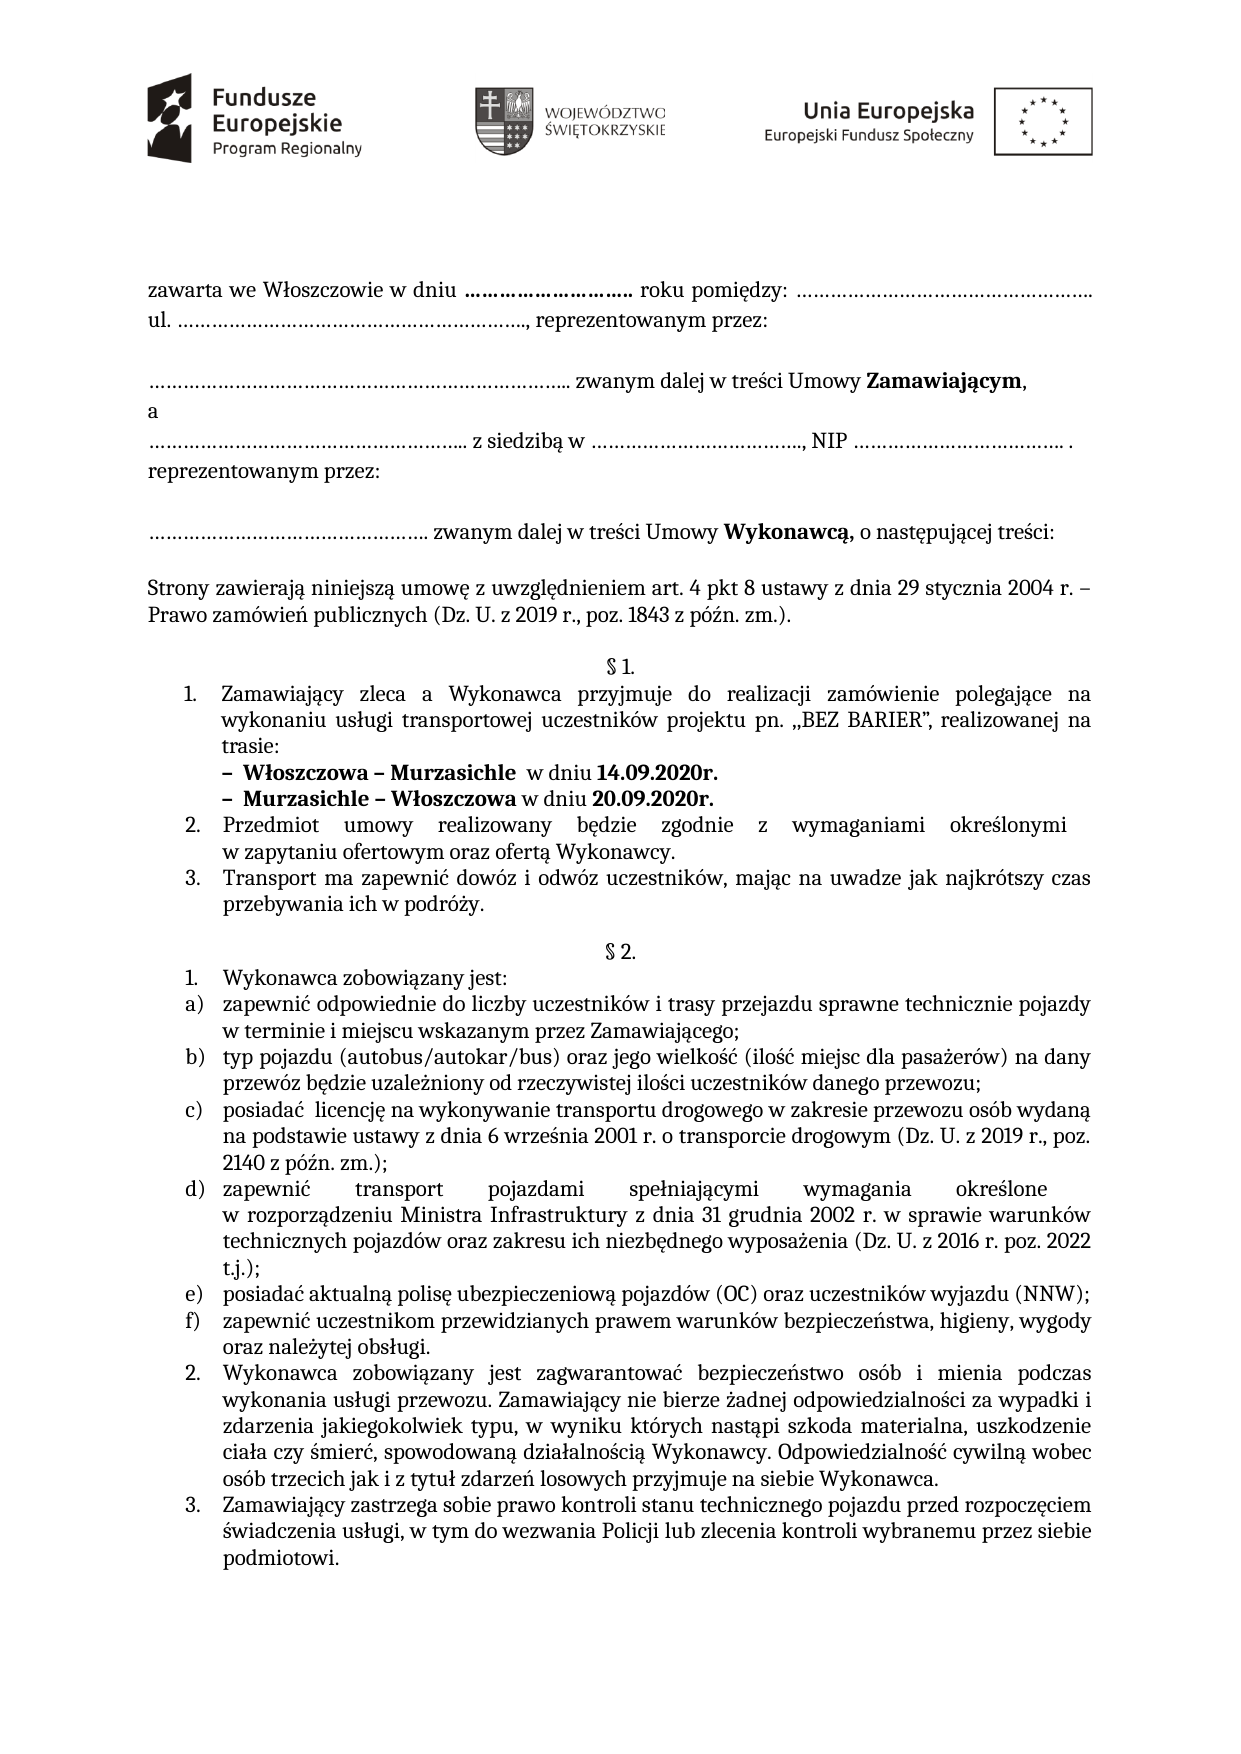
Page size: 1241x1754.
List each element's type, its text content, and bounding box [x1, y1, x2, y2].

text Strony zawierają niniejszą umowę z uwzględnieniem art. 4 pkt 8 ustawy z dnia 29 stycznia 2004 r. – Prawo zamówień publicznych (Dz. U. z 2019 r., poz. 1843 z późn. zm.). [148, 575, 1093, 628]
picture [761, 73, 1093, 163]
list posiadać aktualną polisę ubezpieczeniową pojazdów (OC) oraz uczestników wyjazdu (NNW); [185, 1281, 1093, 1307]
text ……………………………………………….. z siedzibą w ………………………………., NIP ………………………………. . [148, 428, 1093, 454]
picture [475, 73, 665, 163]
text ……………………………………………………………….. zwanym dalej w treści Umowy Zamawiającym, [148, 367, 1093, 394]
text § 1. [148, 654, 1093, 680]
list zapewnić odpowiednie do liczby uczestników i trasy przejazdu sprawne technicznie pojazdy w terminie i miejscu wskazanym przez Zamawiającego; [185, 991, 1093, 1044]
list Transport ma zapewnić dowóz i odwóz uczestników, mając na uwadze jak najkrótszy czas przebywania ich w podróży. [185, 865, 1093, 918]
text § 2. [148, 938, 1093, 965]
list Wykonawca zobowiązany jest: [185, 965, 1093, 991]
text …………………………………………. zwanym dalej w treści Umowy Wykonawcą, o następującej treści: [148, 518, 1093, 545]
list Zamawiający zastrzega sobie prawo kontroli stanu technicznego pojazdu przed rozpoczęciem świadczenia usługi, w tym do wezwania Policji lub zlecenia kontroli wybranemu przez siebie podmiotowi. [185, 1492, 1093, 1571]
list posiadać licencję na wykonywanie transportu drogowego w zakresie przewozu osób wydaną na podstawie ustawy z dnia 6 września 2001 r. o transporcie drogowym (Dz. U. z 2019 r., poz. 2140 z późn. zm.); [185, 1097, 1093, 1176]
list Zamawiający zleca a Wykonawca przyjmuje do realizacji zamówienie polegające na wykonaniu usługi transportowej uczestników projektu pn. ,,BEZ BARIER”, realizowanej na trasie: [184, 680, 1093, 759]
list – Murzasichle – Włoszczowa w dniu 20.09.2020r. [221, 786, 1093, 812]
text a [148, 398, 1093, 424]
list Wykonawca zobowiązany jest zagwarantować bezpieczeństwo osób i mienia podczas wykonania usługi przewozu. Zamawiający nie bierze żadnej odpowiedzialności za wypadki i zdarzenia jakiegokolwiek typu, w wyniku których nastąpi szkoda materialna, uszkodzenie ciała czy śmierć, spowodowaną działalnością Wykonawcy. Odpowiedzialność cywilną wobec osób trzecich jak i z tytuł zdarzeń losowych przyjmuje na siebie Wykonawca. [185, 1360, 1093, 1492]
text reprezentowanym przez: [148, 458, 1093, 484]
text zawarta we Włoszczowie w dniu ……………………….. roku pomiędzy: ……………………………………………. ul. ……………………………………………………., reprezentowanym przez: [148, 277, 1093, 333]
list – Włoszczowa – Murzasichle w dniu 14.09.2020r. [221, 759, 1093, 786]
list zapewnić uczestnikom przewidzianych prawem warunków bezpieczeństwa, higieny, wygody oraz należytej obsługi. [185, 1307, 1093, 1360]
list Przedmiot umowy realizowany będzie zgodnie z wymaganiami określonymi w zapytaniu ofertowym oraz ofertą Wykonawcy. [185, 812, 1093, 865]
list typ pojazdu (autobus/autokar/bus) oraz jego wielkość (ilość miejsc dla pasażerów) na dany przewóz będzie uzależniony od rzeczywistej ilości uczestników danego przewozu; [185, 1044, 1093, 1097]
list zapewnić transport pojazdami spełniającymi wymagania określone w rozporządzeniu Ministra Infrastruktury z dnia 31 grudnia 2002 r. w sprawie warunków technicznych pojazdów oraz zakresu ich niezbędnego wyposażenia (Dz. U. z 2016 r. poz. 2022 t.j.); [185, 1176, 1093, 1281]
picture [147, 73, 362, 163]
